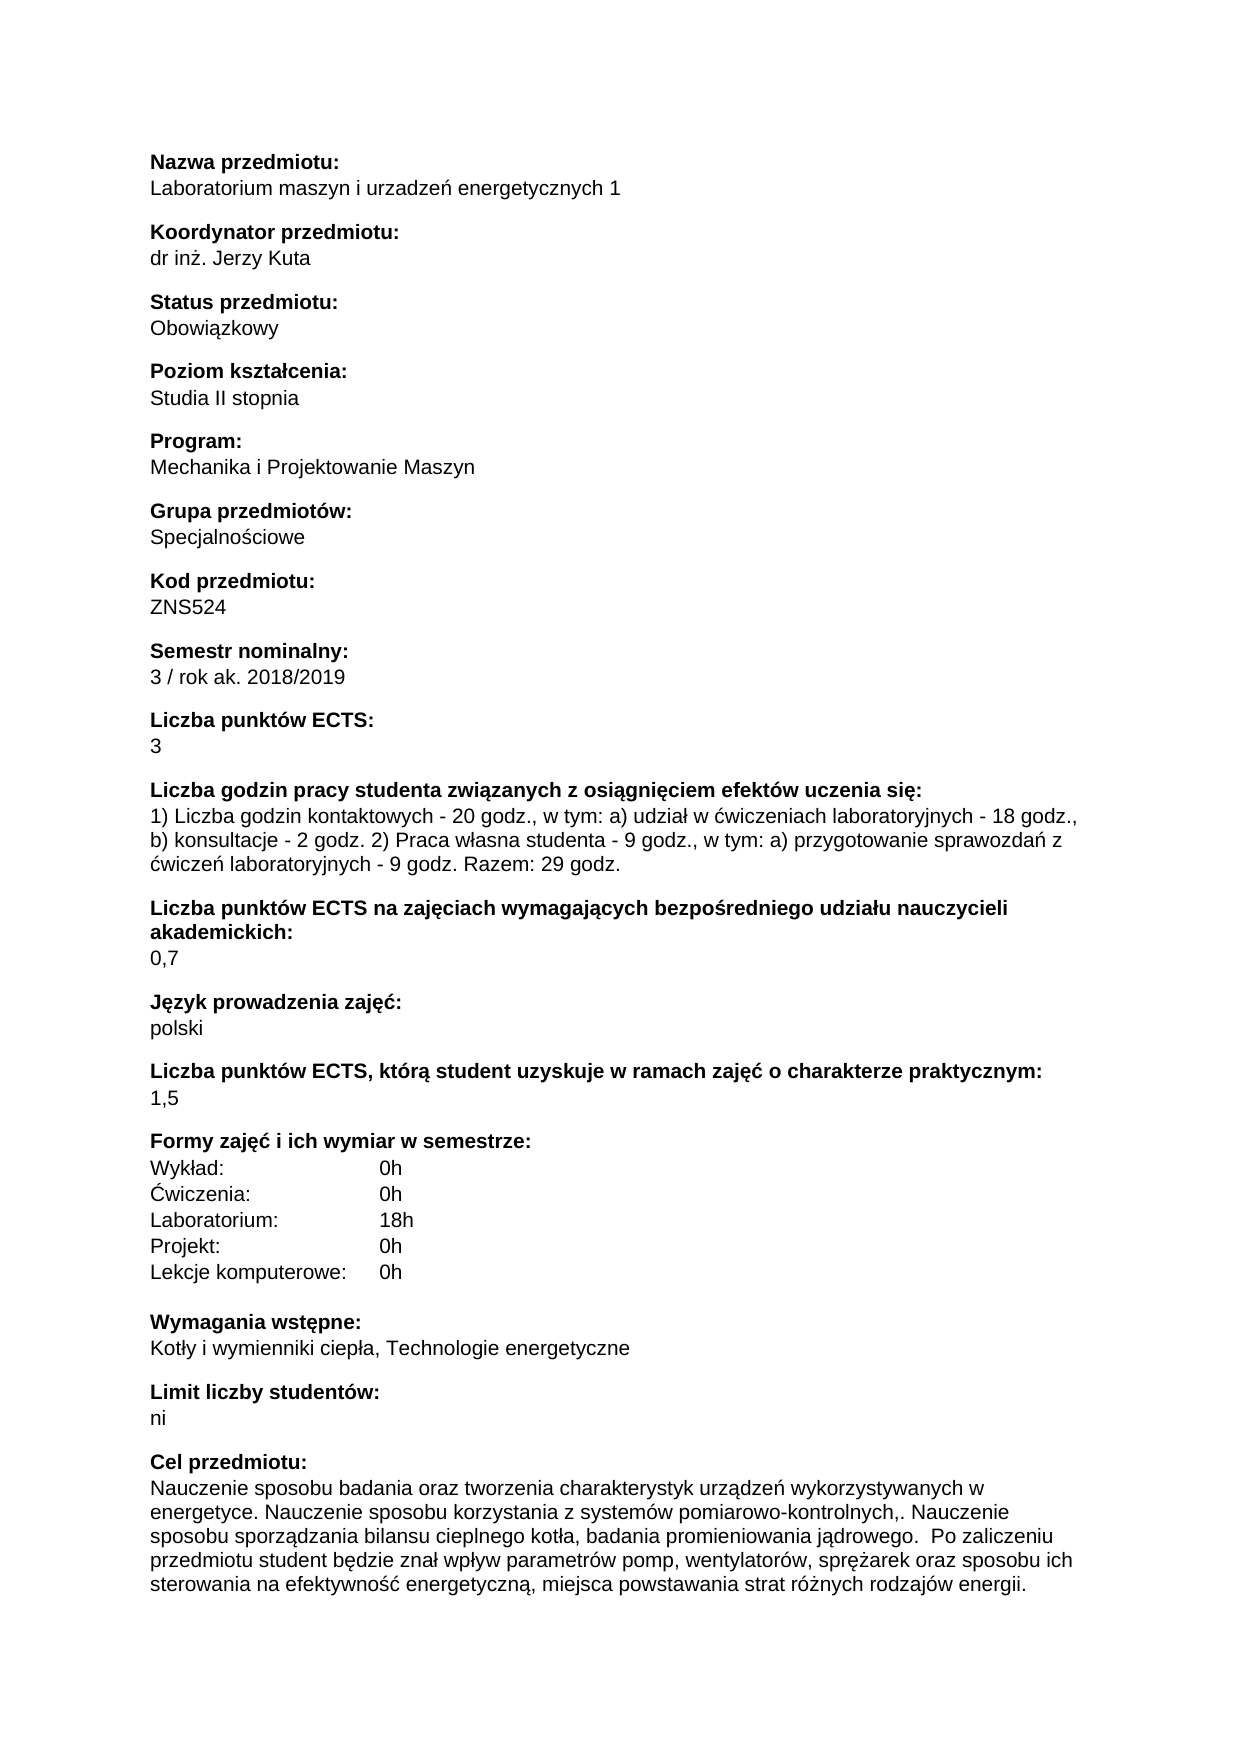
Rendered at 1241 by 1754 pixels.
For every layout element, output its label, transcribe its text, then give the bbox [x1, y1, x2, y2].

text Obowiązkowy [150, 316, 1090, 339]
text 1,5 [150, 1085, 1090, 1109]
text Liczba punktów ECTS, którą student uzyskuje w ramach zajęć o charakterze praktycznym: [150, 1059, 1090, 1083]
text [150, 1476, 1090, 1595]
table_cell Lekcje komputerowe: [140, 1260, 367, 1284]
text ZNS524 [150, 595, 1090, 619]
text Cel przedmiotu: [150, 1449, 1090, 1473]
table_cell Ćwiczenia: [140, 1182, 367, 1206]
text Język prowadzenia zajęć: [150, 989, 1090, 1013]
text Status przedmiotu: [150, 289, 1090, 313]
text dr inż. Jerzy Kuta [150, 246, 1090, 270]
text Wymagania wstępne: [150, 1310, 1090, 1334]
table_cell Laboratorium: [140, 1208, 367, 1232]
text ni [150, 1406, 1090, 1430]
text Poziom kształcenia: [150, 359, 1090, 383]
text Kod przedmiotu: [150, 569, 1090, 593]
text Laboratorium maszyn i urzadzeń energetycznych 1 [150, 176, 1090, 200]
text Mechanika i Projektowanie Maszyn [150, 455, 1090, 479]
table_cell 0h [369, 1258, 597, 1284]
text 0,7 [150, 946, 1090, 970]
table_header Wykład: [140, 1156, 367, 1180]
text Program: [150, 429, 1090, 453]
text Specjalnościowe [150, 525, 1090, 549]
table_cell Projekt: [140, 1234, 367, 1258]
text 3 / rok ak. 2018/2019 [150, 664, 1090, 688]
table_header 0h [369, 1156, 597, 1180]
table_cell 18h [369, 1206, 597, 1232]
text Limit liczby studentów: [150, 1380, 1090, 1404]
text Formy zajęć i ich wymiar w semestrze: [150, 1129, 1090, 1153]
text 1) Liczba godzin kontaktowych - 20 godz., w tym: a) udział w ćwiczeniach laboratoryjnych - 18 godz., b) konsultacje - 2 godz. 2) Praca własna studenta - 9 godz., w tym: a) przygotowanie sprawozdań z ćwiczeń laboratoryjnych - 9 godz. Razem: 29 godz. [150, 804, 1090, 876]
text Semestr nominalny: [150, 638, 1090, 662]
text Liczba godzin pracy studenta związanych z osiągnięciem efektów uczenia się: [150, 778, 1090, 802]
text Nazwa przedmiotu: [150, 150, 1090, 174]
table_cell 0h [369, 1180, 597, 1206]
text Liczba punktów ECTS: [150, 708, 1090, 732]
text Studia II stopnia [150, 385, 1090, 409]
table_cell 0h [369, 1232, 597, 1258]
text Koordynator przedmiotu: [150, 220, 1090, 244]
text Liczba punktów ECTS na zajęciach wymagających bezpośredniego udziału nauczycieli akademickich: [150, 896, 1090, 944]
text Kotły i wymienniki ciepła, Technologie energetyczne [150, 1336, 1090, 1360]
text polski [150, 1016, 1090, 1039]
text 3 [150, 734, 1090, 758]
text Grupa przedmiotów: [150, 499, 1090, 523]
